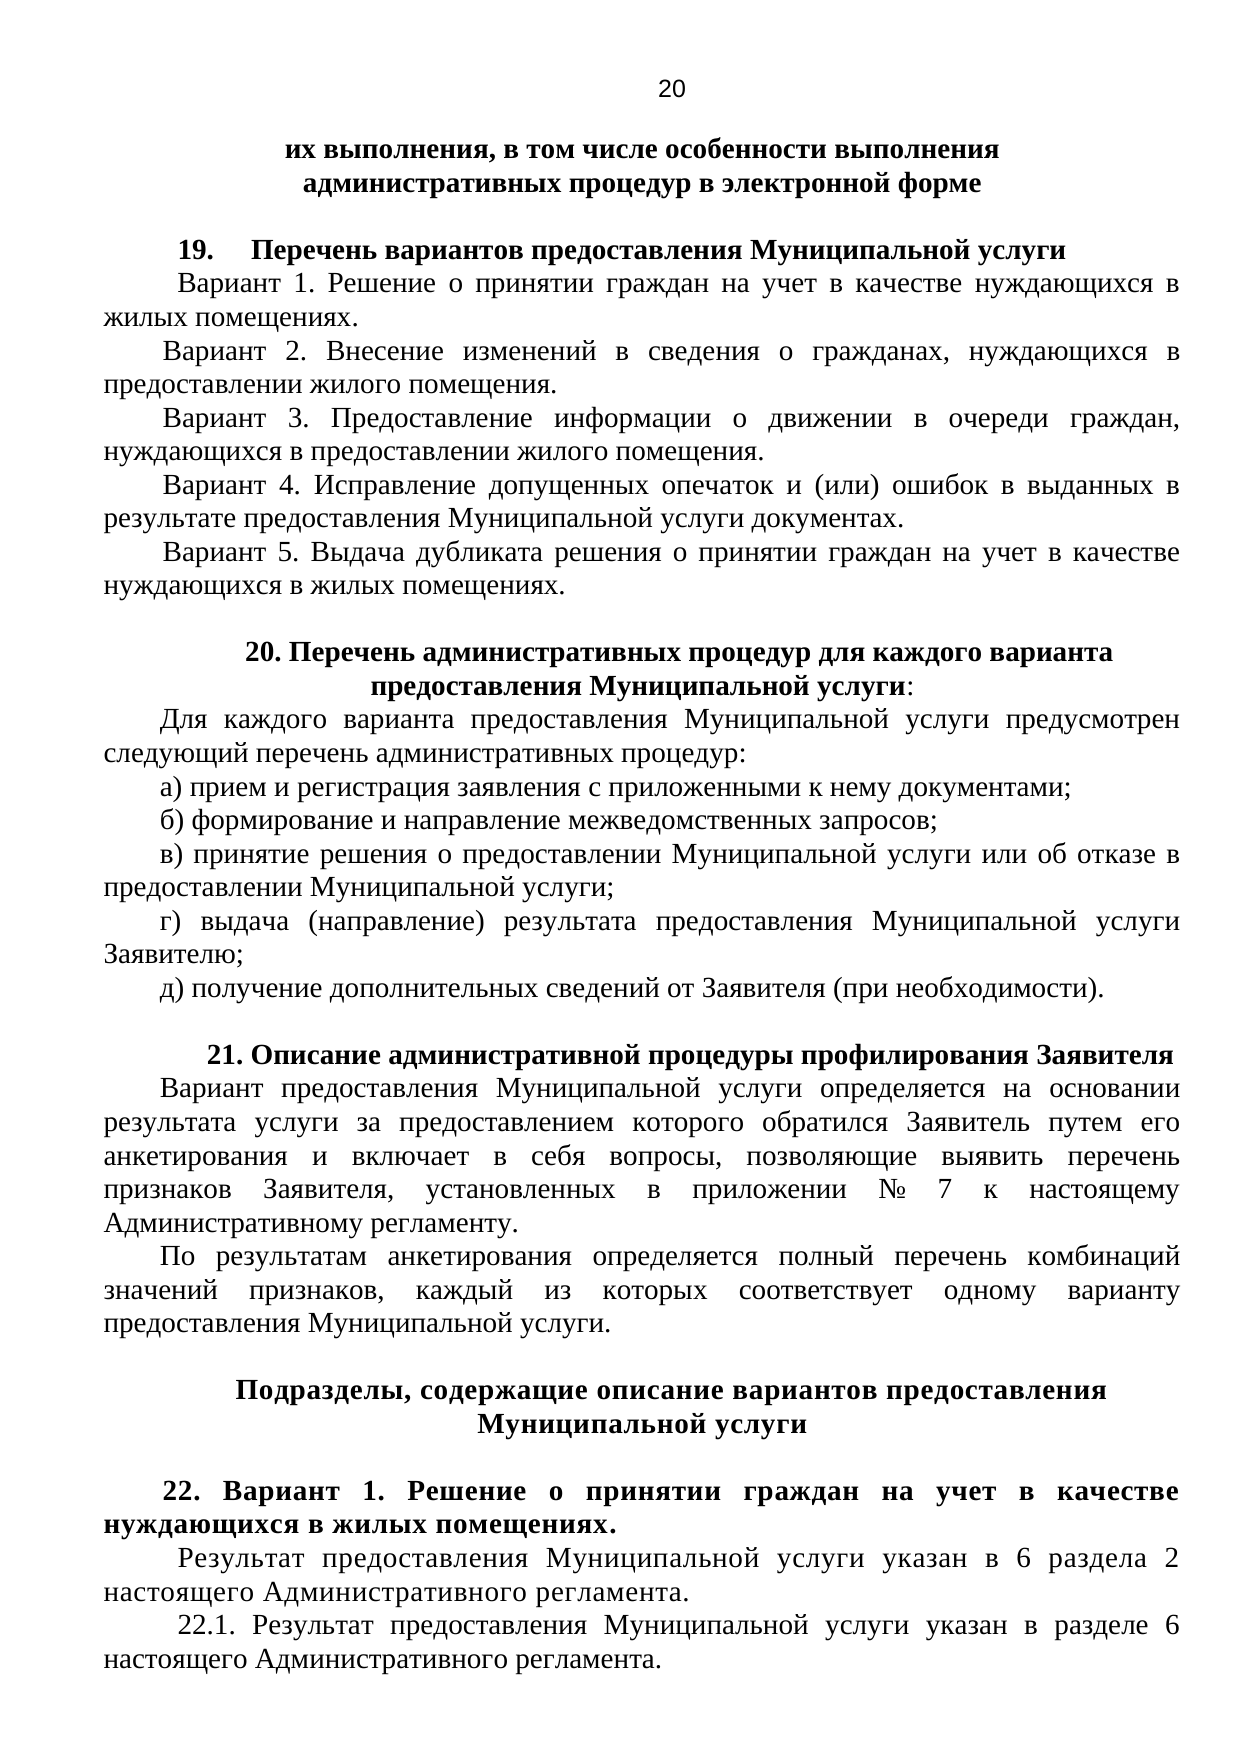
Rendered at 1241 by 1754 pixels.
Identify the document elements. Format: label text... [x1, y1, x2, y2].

text По результатам анкетирования определяется полный перечень комбинаций значений признаков, каждый из которых соответствует одному варианту предоставления Муниципальной услуги. [103, 1238, 1181, 1339]
text а) прием и регистрация заявления с приложенными к нему документами; [103, 769, 1181, 802]
text в) принятие решения о предоставлении Муниципальной услуги или об отказе в предоставлении Муниципальной услуги; [103, 836, 1181, 903]
text 22. Вариант 1. Решение о принятии граждан на учет в качестве нуждающихся в жилых помещениях. [103, 1473, 1181, 1540]
text Вариант 5. Выдача дубликата решения о принятии граждан на учет в качестве нуждающихся в жилых помещениях. [103, 534, 1181, 601]
text г) выдача (направление) результата предоставления Муниципальной услуги Заявителю; [103, 903, 1181, 970]
text Вариант 3. Предоставление информации о движении в очереди граждан, нуждающихся в предоставлении жилого помещения. [103, 400, 1181, 467]
text Подразделы, содержащие описание вариантов предоставления Муниципальной услуги [103, 1372, 1181, 1439]
text 22.1. Результат предоставления Муниципальной услуги указан в разделе 6 настоящего Административного регламента. [103, 1607, 1181, 1674]
text Вариант предоставления Муниципальной услуги определяется на основании результата услуги за предоставлением которого обратился Заявитель путем его анкетирования и включает в себя вопросы, позволяющие выявить перечень признаков Заявителя, установленных в приложении № 7 к настоящему Административному регламенту. [103, 1071, 1181, 1238]
text д) получение дополнительных сведений от Заявителя (при необходимости). [103, 970, 1181, 1003]
text Вариант 1. Решение о принятии граждан на учет в качестве нуждающихся в жилых помещениях. [103, 266, 1181, 333]
list Перечень вариантов предоставления Муниципальной услуги [103, 232, 1181, 266]
text б) формирование и направление межведомственных запросов; [103, 802, 1181, 836]
title их выполнения, в том числе особенности выполнения [103, 131, 1181, 165]
title Вариант 4. Исправление допущенных опечаток и (или) ошибок в выданных в результате предоставления Муниципальной услуги документах. [103, 467, 1181, 534]
text Для каждого варианта предоставления Муниципальной услуги предусмотрен следующий перечень административных процедур: [103, 702, 1181, 769]
text 21. Описание административной процедуры профилирования Заявителя [141, 1037, 1181, 1071]
text Вариант 2. Внесение изменений в сведения о гражданах, нуждающихся в предоставлении жилого помещения. [103, 333, 1181, 400]
text 20. Перечень административных процедур для каждого варианта предоставления Муниципальной услуги: [103, 634, 1181, 702]
title административных процедур в электронной форме [103, 165, 1181, 198]
text Результат предоставления Муниципальной услуги указан в 6 раздела 2 настоящего Административного регламента. [103, 1540, 1181, 1607]
